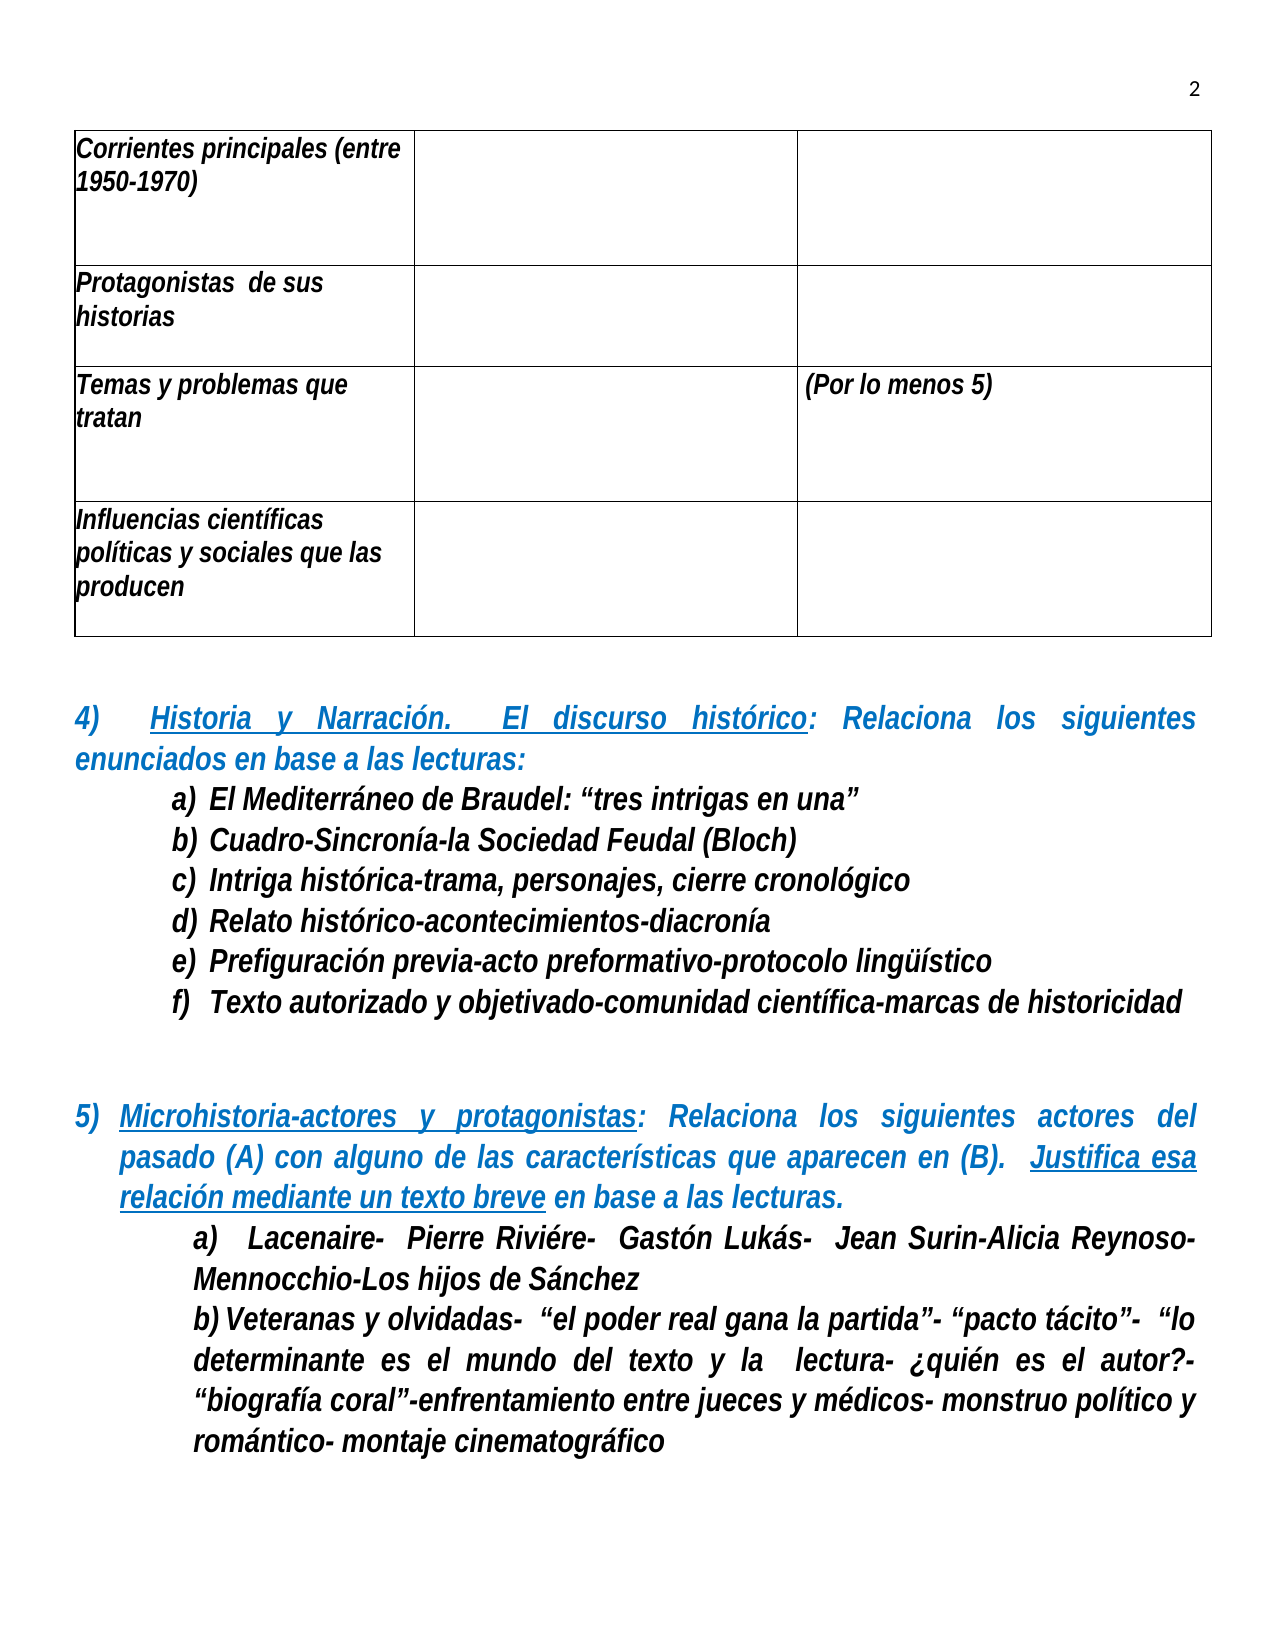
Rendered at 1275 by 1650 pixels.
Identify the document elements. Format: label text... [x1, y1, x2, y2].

list Prefiguración previa-acto preformativo-protocolo lingüístico [172, 942, 1200, 980]
list Historia y Narración. El discurso histórico: Relaciona los siguientes enunciados en base a las lecturas: [75, 699, 1200, 777]
table_cell Corrientes principales (entre 1950-1970) [76, 131, 414, 264]
list Lacenaire- Pierre Riviére- Gastón Lukás- Jean Surin-Alicia Reynoso-Mennocchio-Los hijos de Sánchez [193, 1218, 1200, 1297]
list Veteranas y olvidadas- “el poder real gana la partida”- “pacto tácito”- “lo determinante es el mundo del texto y la lectura- ¿quién es el autor?- “biografía coral”-enfrentamiento entre jueces y médicos- monstruo político y romántico- montaje cinematográfico [193, 1299, 1200, 1459]
list Texto autorizado y objetivado-comunidad científica-marcas de historicidad [172, 982, 1200, 1021]
list Relato histórico-acontecimientos-diacronía [172, 901, 1200, 939]
table_cell [798, 266, 1211, 366]
table_cell [798, 131, 1211, 264]
table_cell Influencias científicas políticas y sociales que las producen [76, 502, 414, 636]
table_cell [415, 131, 797, 264]
list Cuadro-Sincronía-la Sociedad Feudal (Bloch) [172, 820, 1200, 858]
table_cell Protagonistas de sus historias [76, 266, 414, 366]
table_cell (Por lo menos 5) [798, 367, 1211, 501]
list Intriga histórica-trama, personajes, cierre cronológico [172, 861, 1200, 899]
table_cell [415, 502, 797, 636]
table_cell [415, 367, 797, 501]
table_cell Temas y problemas que tratan [76, 367, 414, 501]
table_cell [415, 266, 797, 366]
list El Mediterráneo de Braudel: “tres intrigas en una” [172, 780, 1200, 818]
list Microhistoria-actores y protagonistas: Relaciona los siguientes actores del pasado (A) con alguno de las características que aparecen en (B). Justifica esa relación mediante un texto breve en base a las lecturas. [75, 1097, 1200, 1216]
table_cell [798, 502, 1211, 636]
